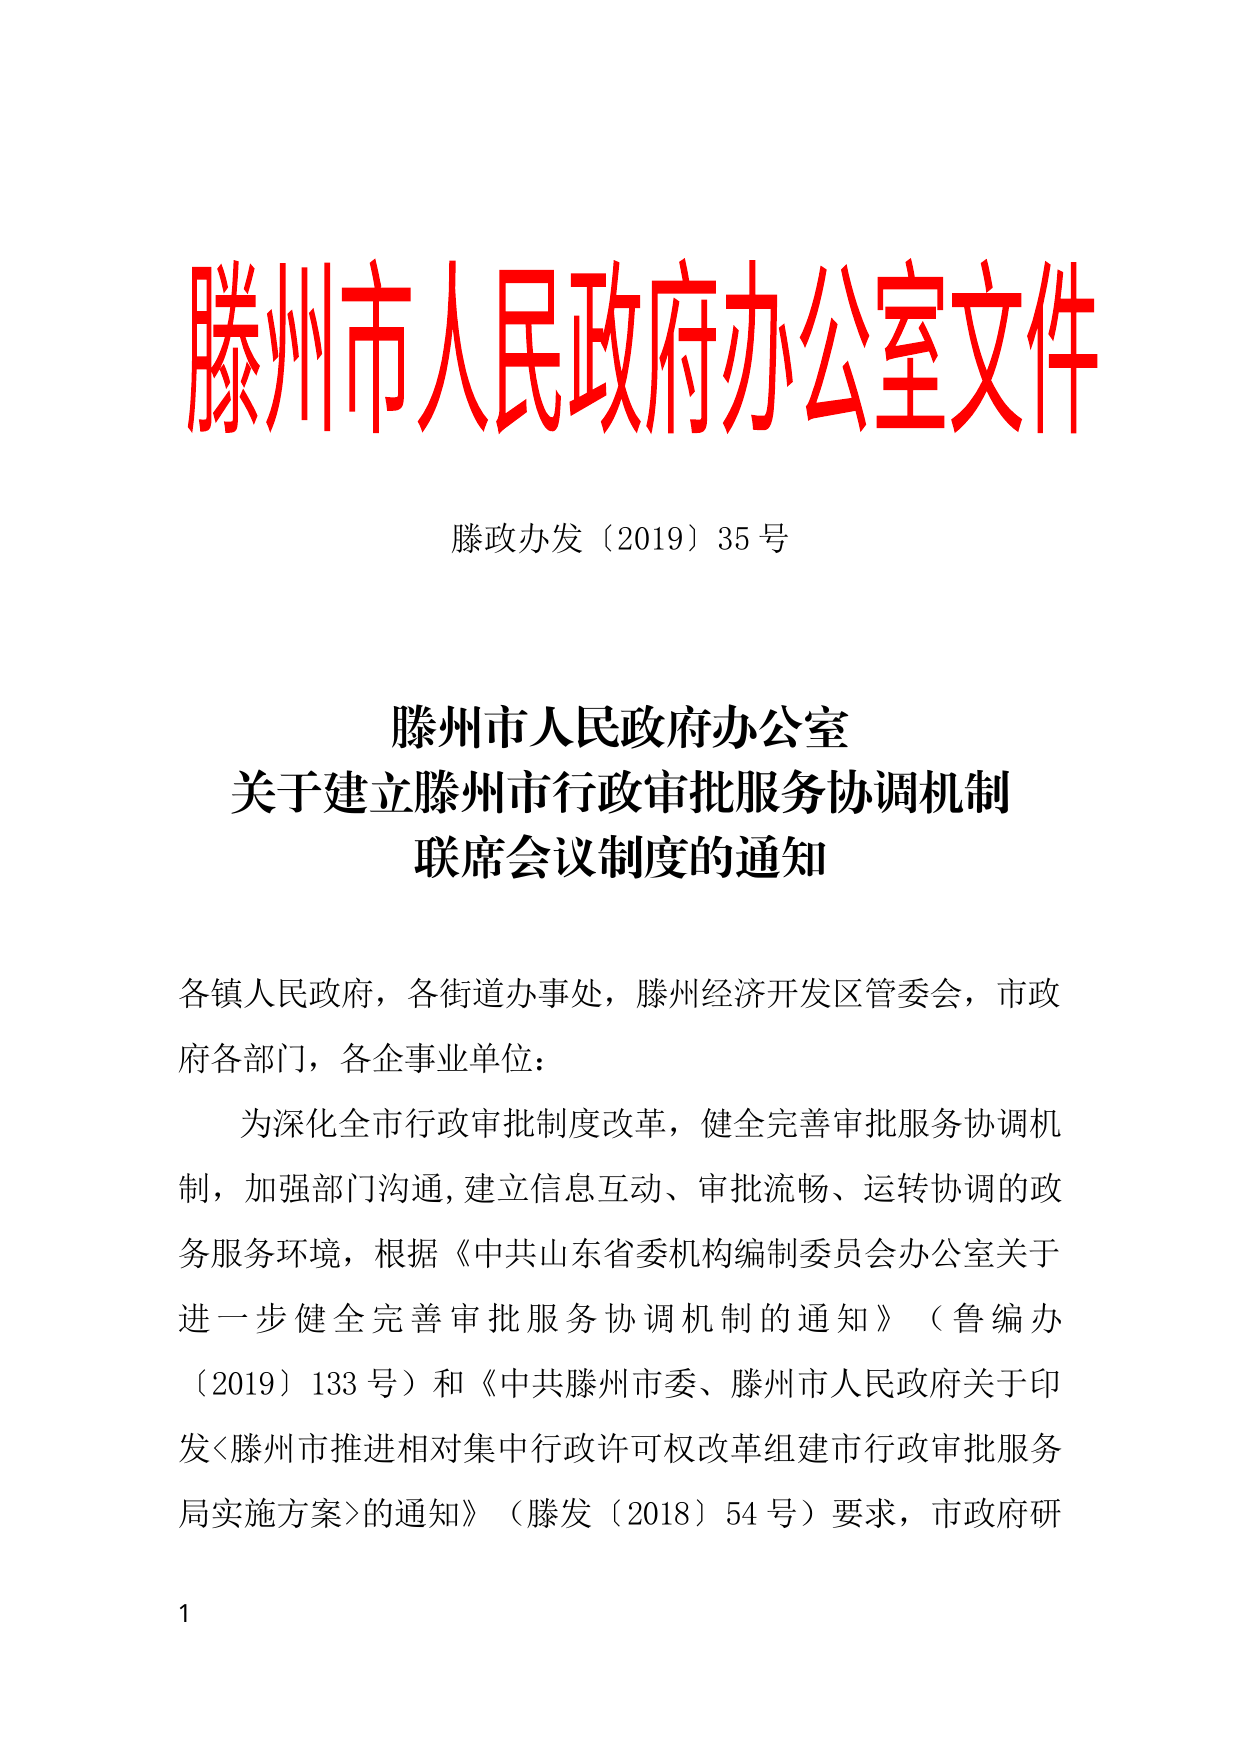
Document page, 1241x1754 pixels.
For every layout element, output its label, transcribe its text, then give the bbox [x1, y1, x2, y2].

text 滕州市人民政府办公室 [177, 698, 1063, 763]
text 各镇人民政府，各街道办事处，滕州经济开发区管委会，市政府各部门，各企事业单位： [177, 958, 1063, 1088]
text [177, 1088, 1063, 1543]
text 联席会议制度的通知 [177, 828, 1063, 893]
text 滕政办发〔2019〕35号 [177, 503, 1063, 568]
text 关于建立滕州市行政审批服务协调机制 [177, 763, 1063, 828]
